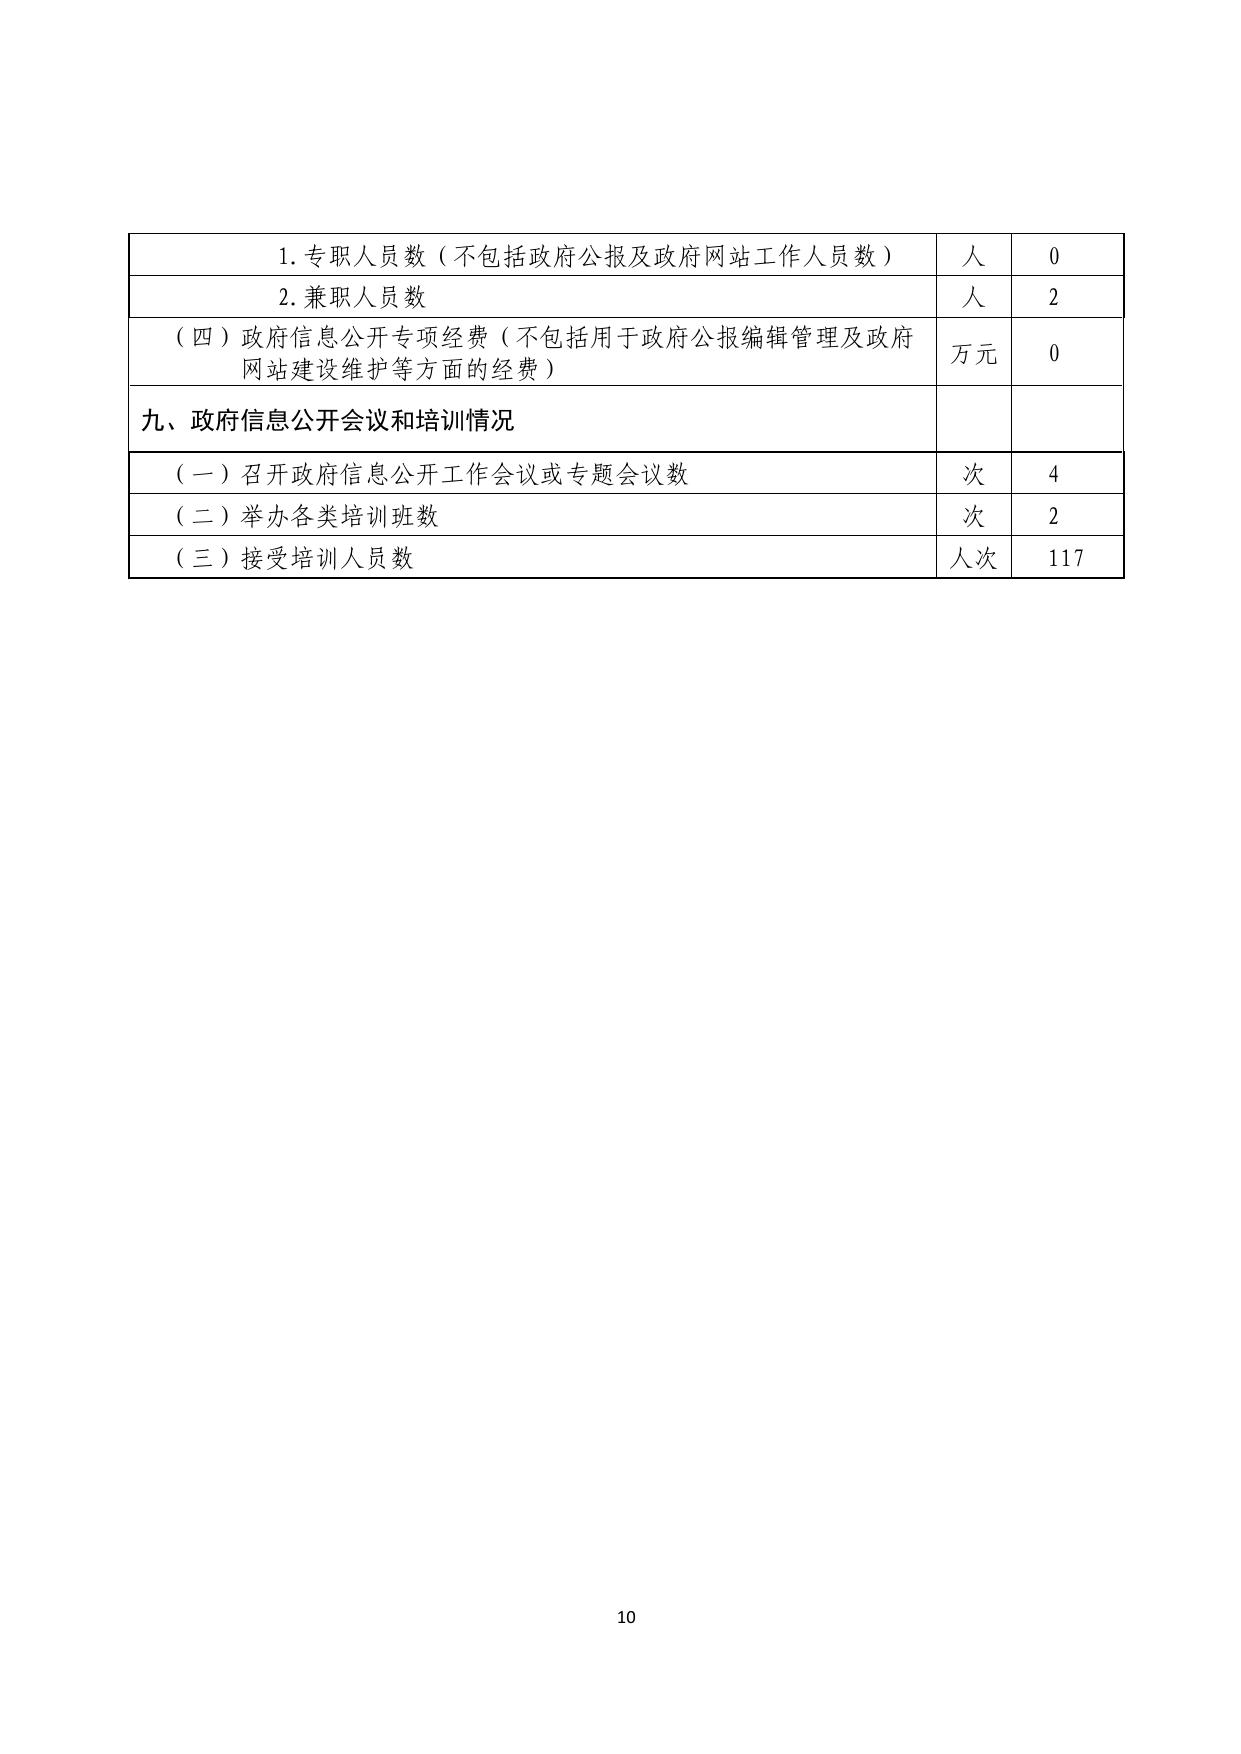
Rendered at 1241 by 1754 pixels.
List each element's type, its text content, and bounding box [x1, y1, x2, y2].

table_cell （三）接受培训人员数 [130, 536, 936, 577]
table_cell 0 [1012, 234, 1123, 275]
table_cell 0 [1012, 317, 1123, 385]
table_cell 九、政府信息公开会议和培训情况 [129, 385, 936, 451]
table_cell 2 [1012, 276, 1123, 317]
table_cell 2 [1012, 494, 1123, 535]
table_cell 次 [937, 494, 1011, 535]
table_cell 人次 [937, 536, 1011, 577]
table_cell （二）举办各类培训班数 [130, 494, 936, 535]
table_cell 人 [937, 276, 1011, 317]
table_cell 1.专职人员数（不包括政府公报及政府网站工作人员数） [130, 234, 936, 275]
table_cell （一）召开政府信息公开工作会议或专题会议数 [130, 453, 936, 493]
table_cell （四）政府信息公开专项经费（不包括用于政府公报编辑管理及政府网站建设维护等方面的经费） [129, 318, 936, 385]
table_cell [937, 386, 1011, 451]
table_cell 次 [937, 453, 1011, 493]
table_cell 2.兼职人员数 [130, 276, 936, 317]
table_cell 117 [1012, 536, 1123, 577]
table_cell 4 [1012, 451, 1123, 493]
table_cell [1012, 385, 1123, 451]
table_cell 万元 [937, 318, 1011, 385]
table_cell 人 [937, 234, 1011, 275]
